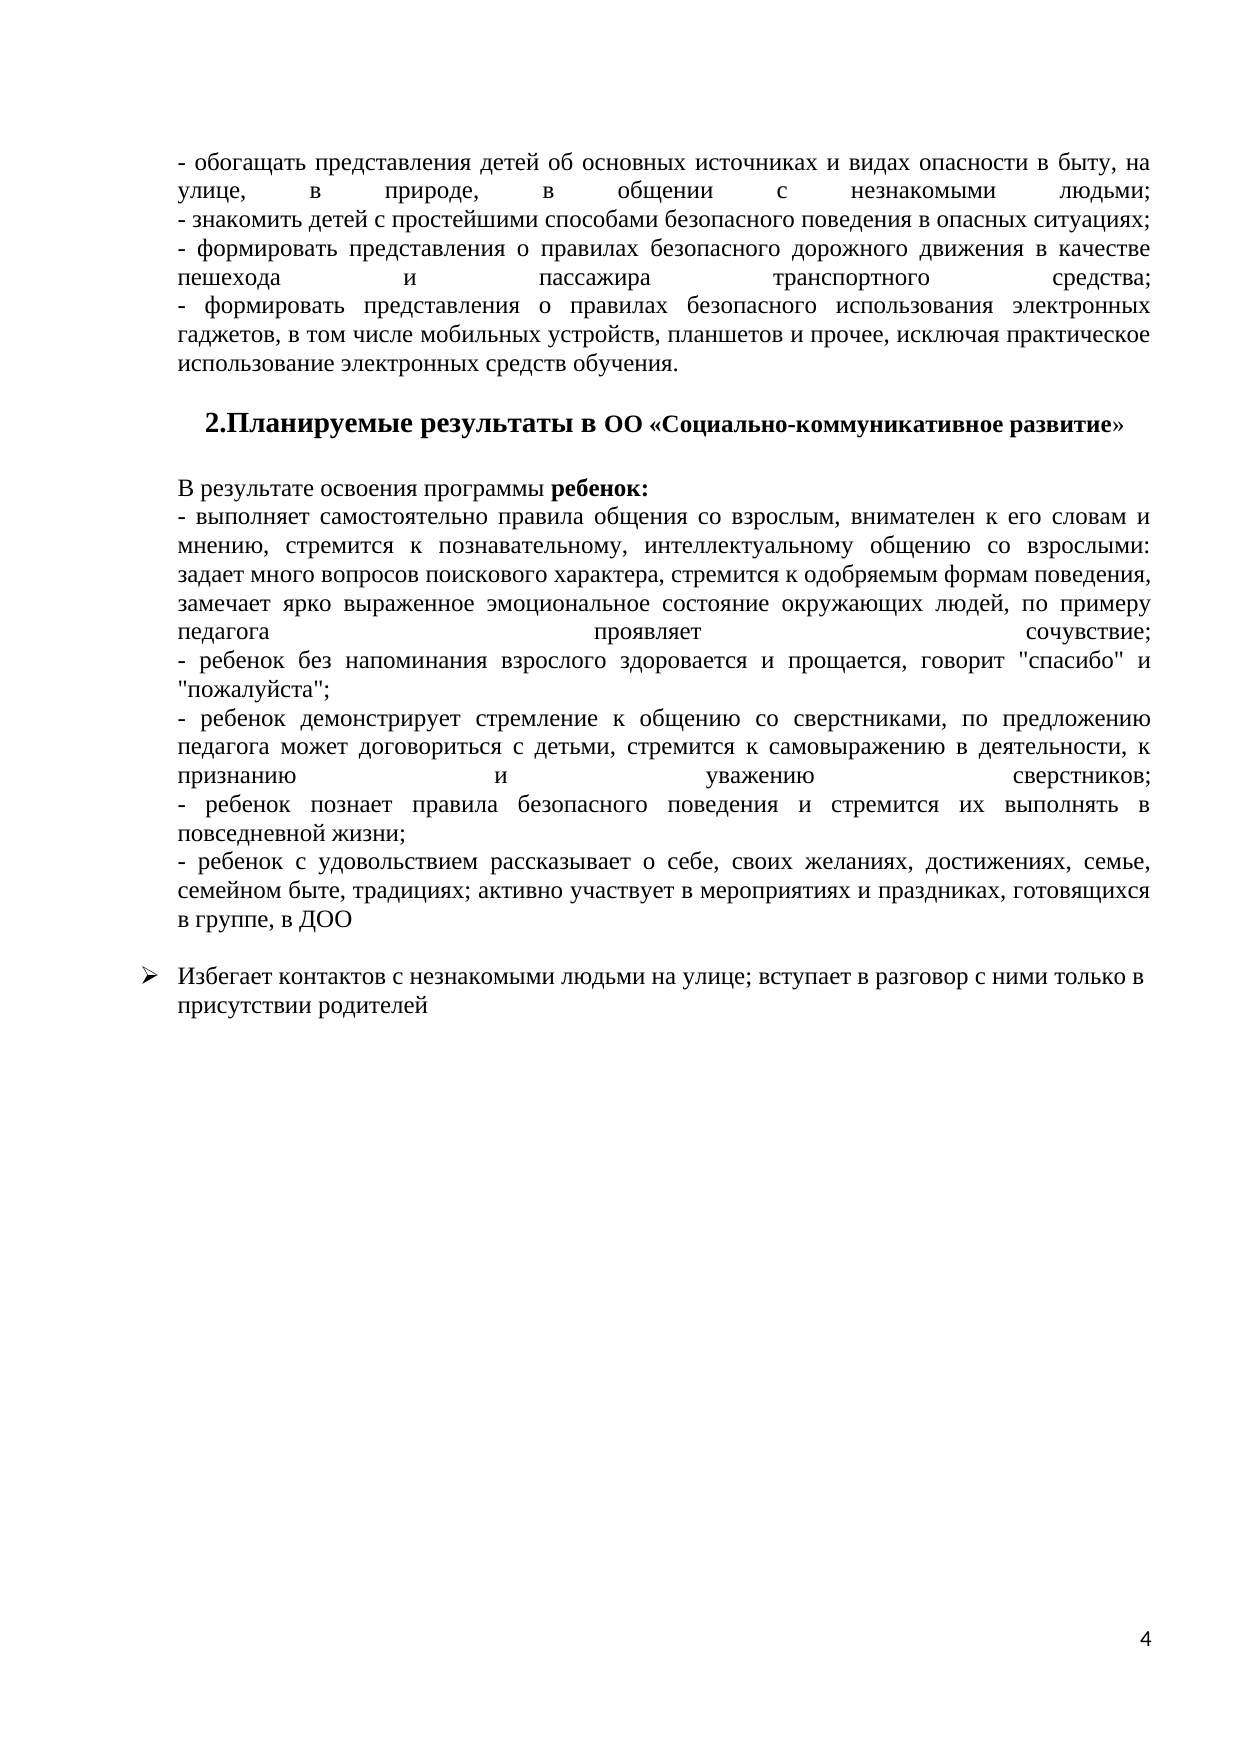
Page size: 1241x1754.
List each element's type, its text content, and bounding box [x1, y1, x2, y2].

text - обогащать представления детей об основных источниках и видах опасности в быту, на улице, в природе, в общении с незнакомыми людьми; - знакомить детей с простейшими способами безопасного поведения в опасных ситуациях; - формировать представления о правилах безопасного дорожного движения в качестве пешехода и пассажира транспортного средства; - формировать представления о правилах безопасного использования электронных гаджетов, в том числе мобильных устройств, планшетов и прочее, исключая практическое использование электронных средств обучения. [177, 118, 1152, 377]
text В результате освоения программы ребенок: [177, 473, 1152, 501]
text 2.Планируемые результаты в ОО «Социально-коммуникативное развитие» [177, 406, 1152, 439]
list Избегает контактов с незнакомыми людьми на улице; вступает в разговор с ними только в присутствии родителей [140, 961, 1152, 1019]
text - ребенок с удовольствием рассказывает о себе, своих желаниях, достижениях, семье, семейном быте, традициях; активно участвует в мероприятиях и праздниках, готовящихся в группе, в ДОО [177, 846, 1152, 933]
text - выполняет самостоятельно правила общения со взрослым, внимателен к его словам и мнению, стремится к познавательному, интеллектуальному общению со взрослыми: задает много вопросов поискового характера, стремится к одобряемым формам поведения, замечает ярко выраженное эмоциональное состояние окружающих людей, по примеру педагога проявляет сочувствие; - ребенок без напоминания взрослого здоровается и прощается, говорит "спасибо" и "пожалуйста"; - ребенок демонстрирует стремление к общению со сверстниками, по предложению педагога может договориться с детьми, стремится к самовыражению в деятельности, к признанию и уважению сверстников; - ребенок познает правила безопасного поведения и стремится их выполнять в повседневной жизни; [177, 501, 1152, 846]
